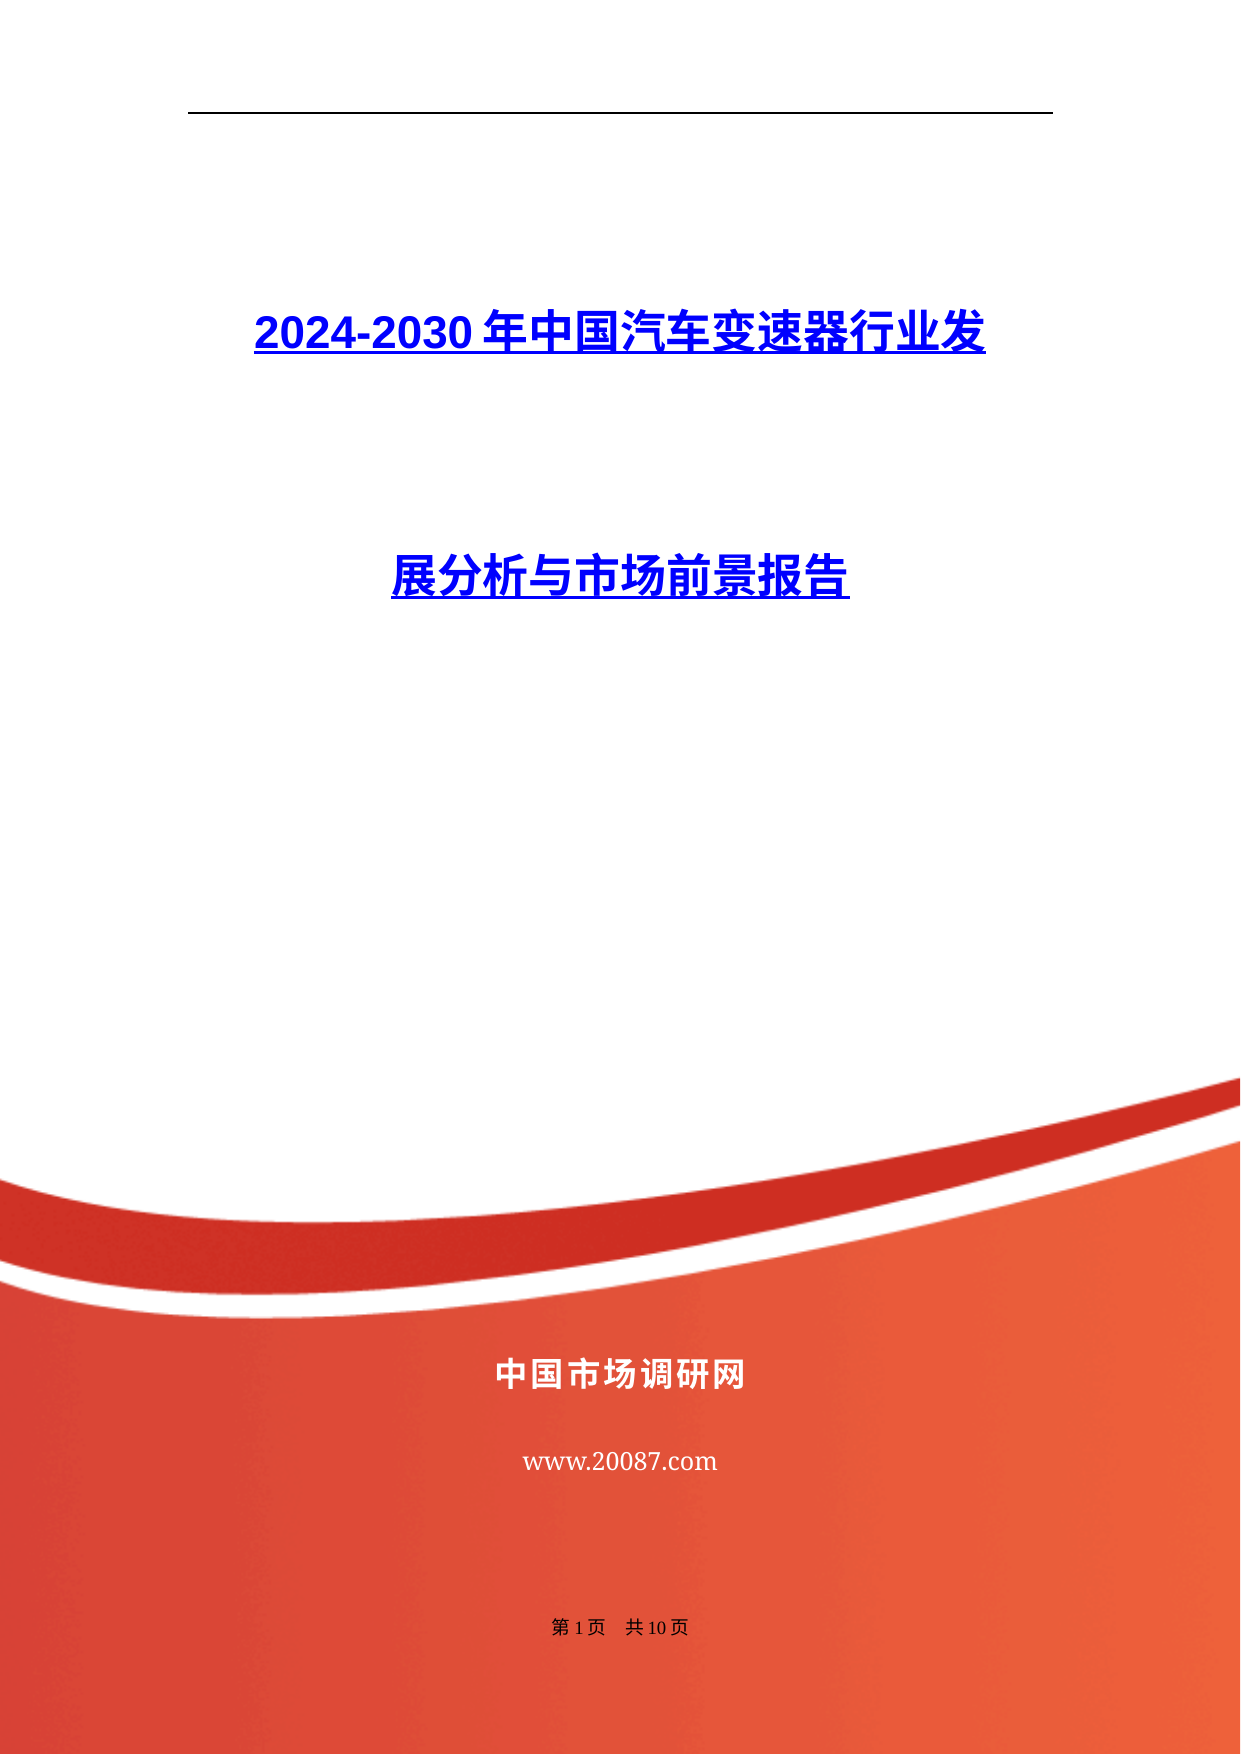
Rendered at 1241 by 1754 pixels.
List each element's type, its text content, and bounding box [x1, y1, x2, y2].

text www.20087.com [187, 1428, 1053, 1493]
picture [0, 1006, 1241, 1754]
subtitle 中国市场调研网 [187, 1339, 1053, 1404]
table_header 2024-2030年中国汽车变速器行业发展分析与市场前景报告 [188, 207, 1053, 773]
